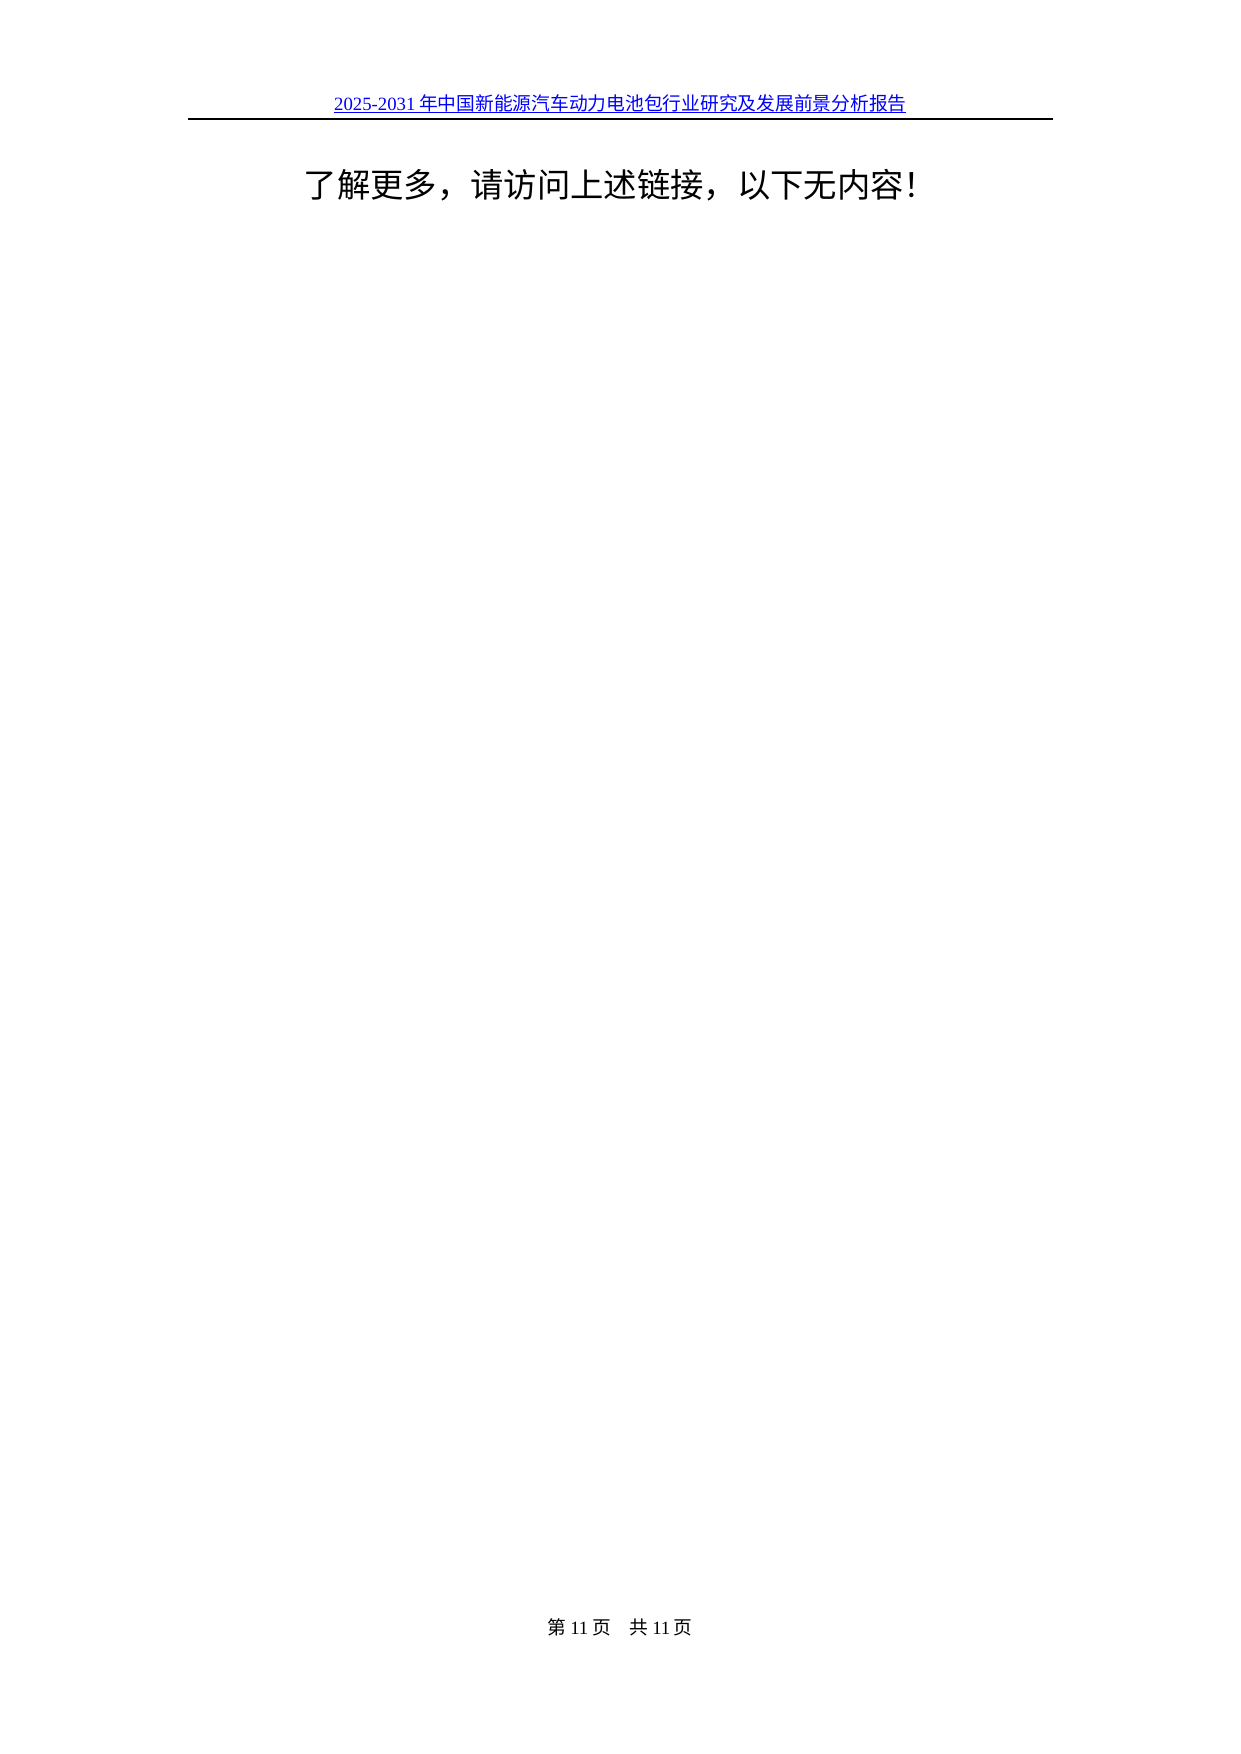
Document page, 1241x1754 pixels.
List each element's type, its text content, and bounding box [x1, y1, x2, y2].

title 了解更多，请访问上述链接，以下无内容！ [187, 150, 1053, 215]
